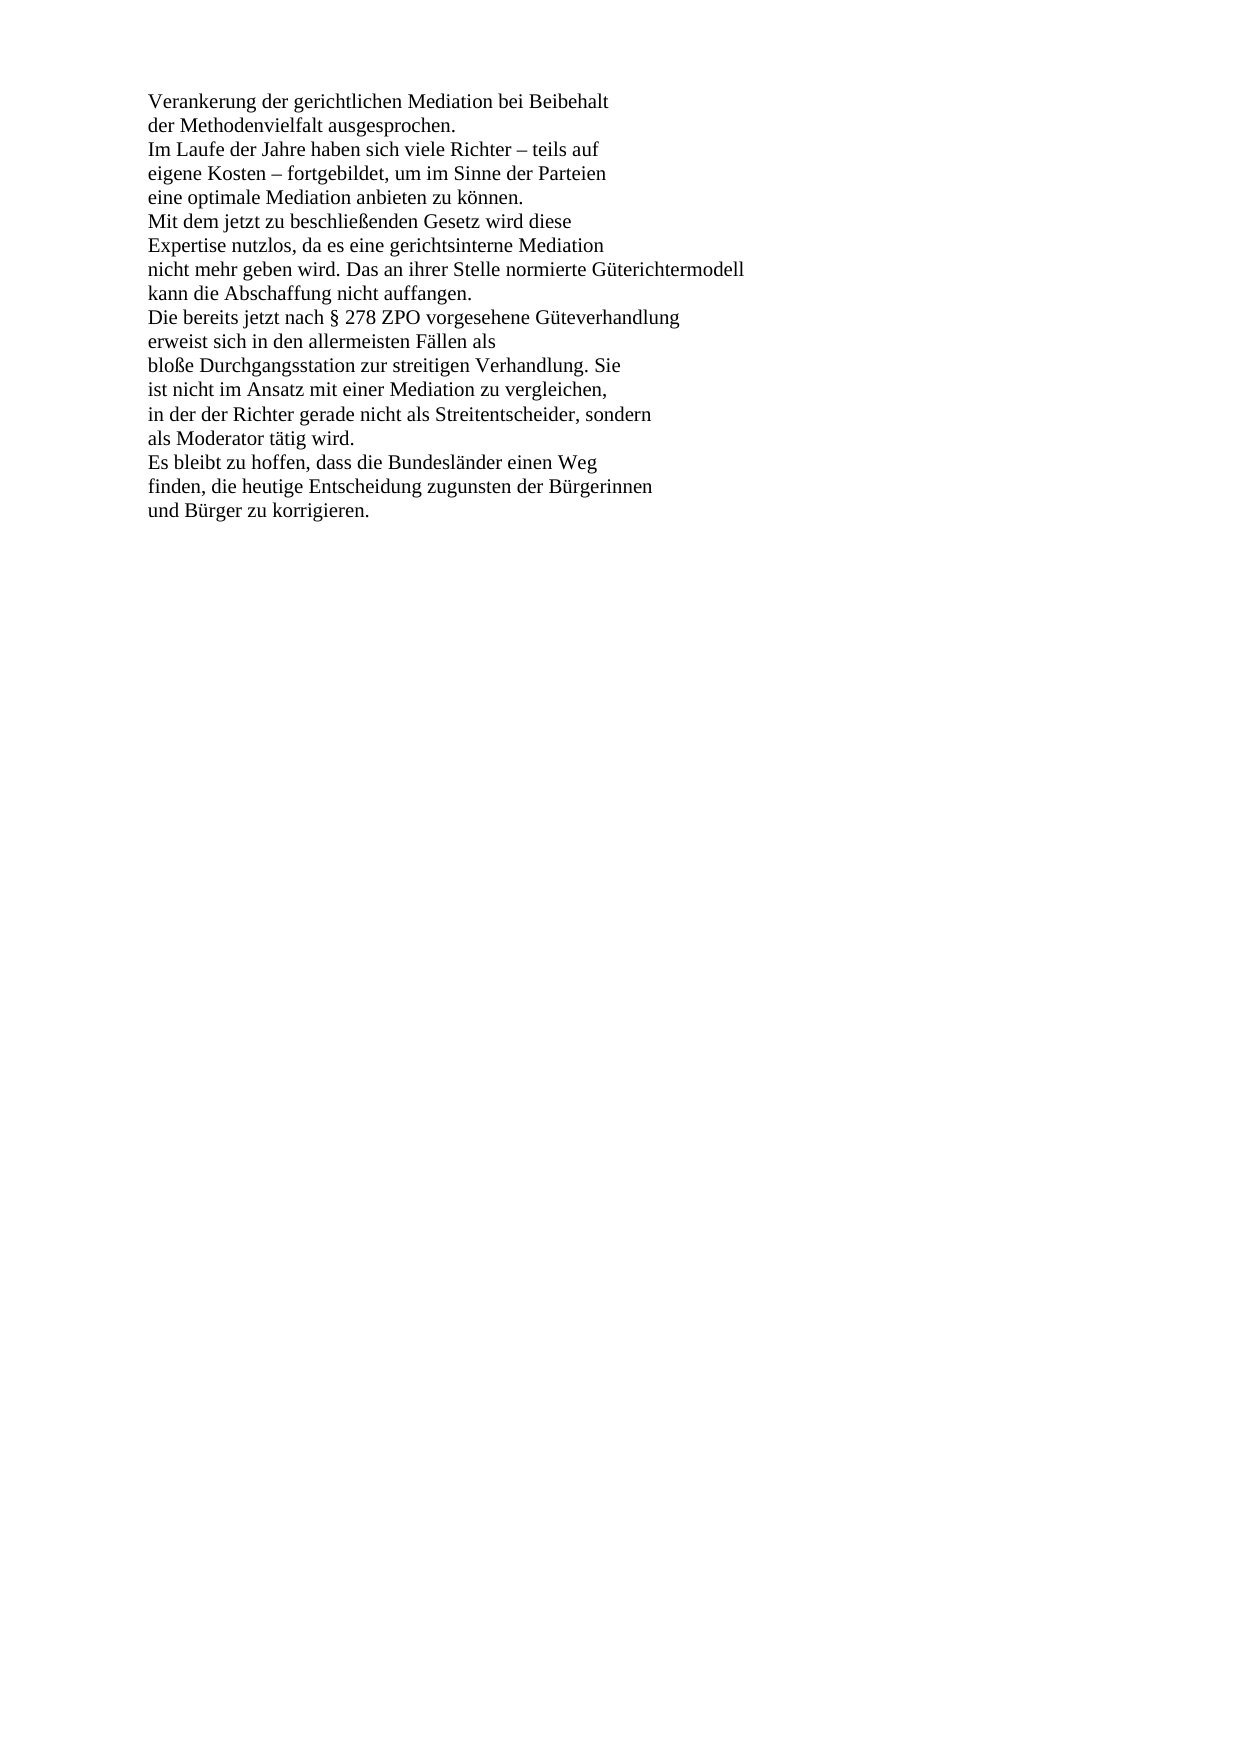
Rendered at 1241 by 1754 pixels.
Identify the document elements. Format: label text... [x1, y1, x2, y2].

text erweist sich in den allermeisten Fällen als [148, 329, 1093, 353]
text in der der Richter gerade nicht als Streitentscheider, sondern [148, 401, 1093, 426]
text Im Laufe der Jahre haben sich viele Richter – teils auf [148, 137, 1093, 161]
text nicht mehr geben wird. Das an ihrer Stelle normierte Güterichtermodell [148, 257, 1093, 281]
text Mit dem jetzt zu beschließenden Gesetz wird diese [148, 209, 1093, 233]
text kann die Abschaffung nicht auffangen. [148, 281, 1093, 305]
text finden, die heutige Entscheidung zugunsten der Bürgerinnen [148, 474, 1093, 498]
text bloße Durchgangsstation zur streitigen Verhandlung. Sie [148, 353, 1093, 377]
text Expertise nutzlos, da es eine gerichtsinterne Mediation [148, 233, 1093, 257]
text der Methodenvielfalt ausgesprochen. [148, 113, 1093, 137]
text als Moderator tätig wird. [148, 426, 1093, 449]
text ist nicht im Ansatz mit einer Mediation zu vergleichen, [148, 377, 1093, 401]
text und Bürger zu korrigieren. [148, 498, 1093, 522]
text Es bleibt zu hoffen, dass die Bundesländer einen Weg [148, 449, 1093, 474]
text Die bereits jetzt nach § 278 ZPO vorgesehene Güteverhandlung [148, 305, 1093, 329]
text Verankerung der gerichtlichen Mediation bei Beibehalt [148, 89, 1093, 113]
text eine optimale Mediation anbieten zu können. [148, 185, 1093, 209]
text eigene Kosten – fortgebildet, um im Sinne der Parteien [148, 161, 1093, 185]
